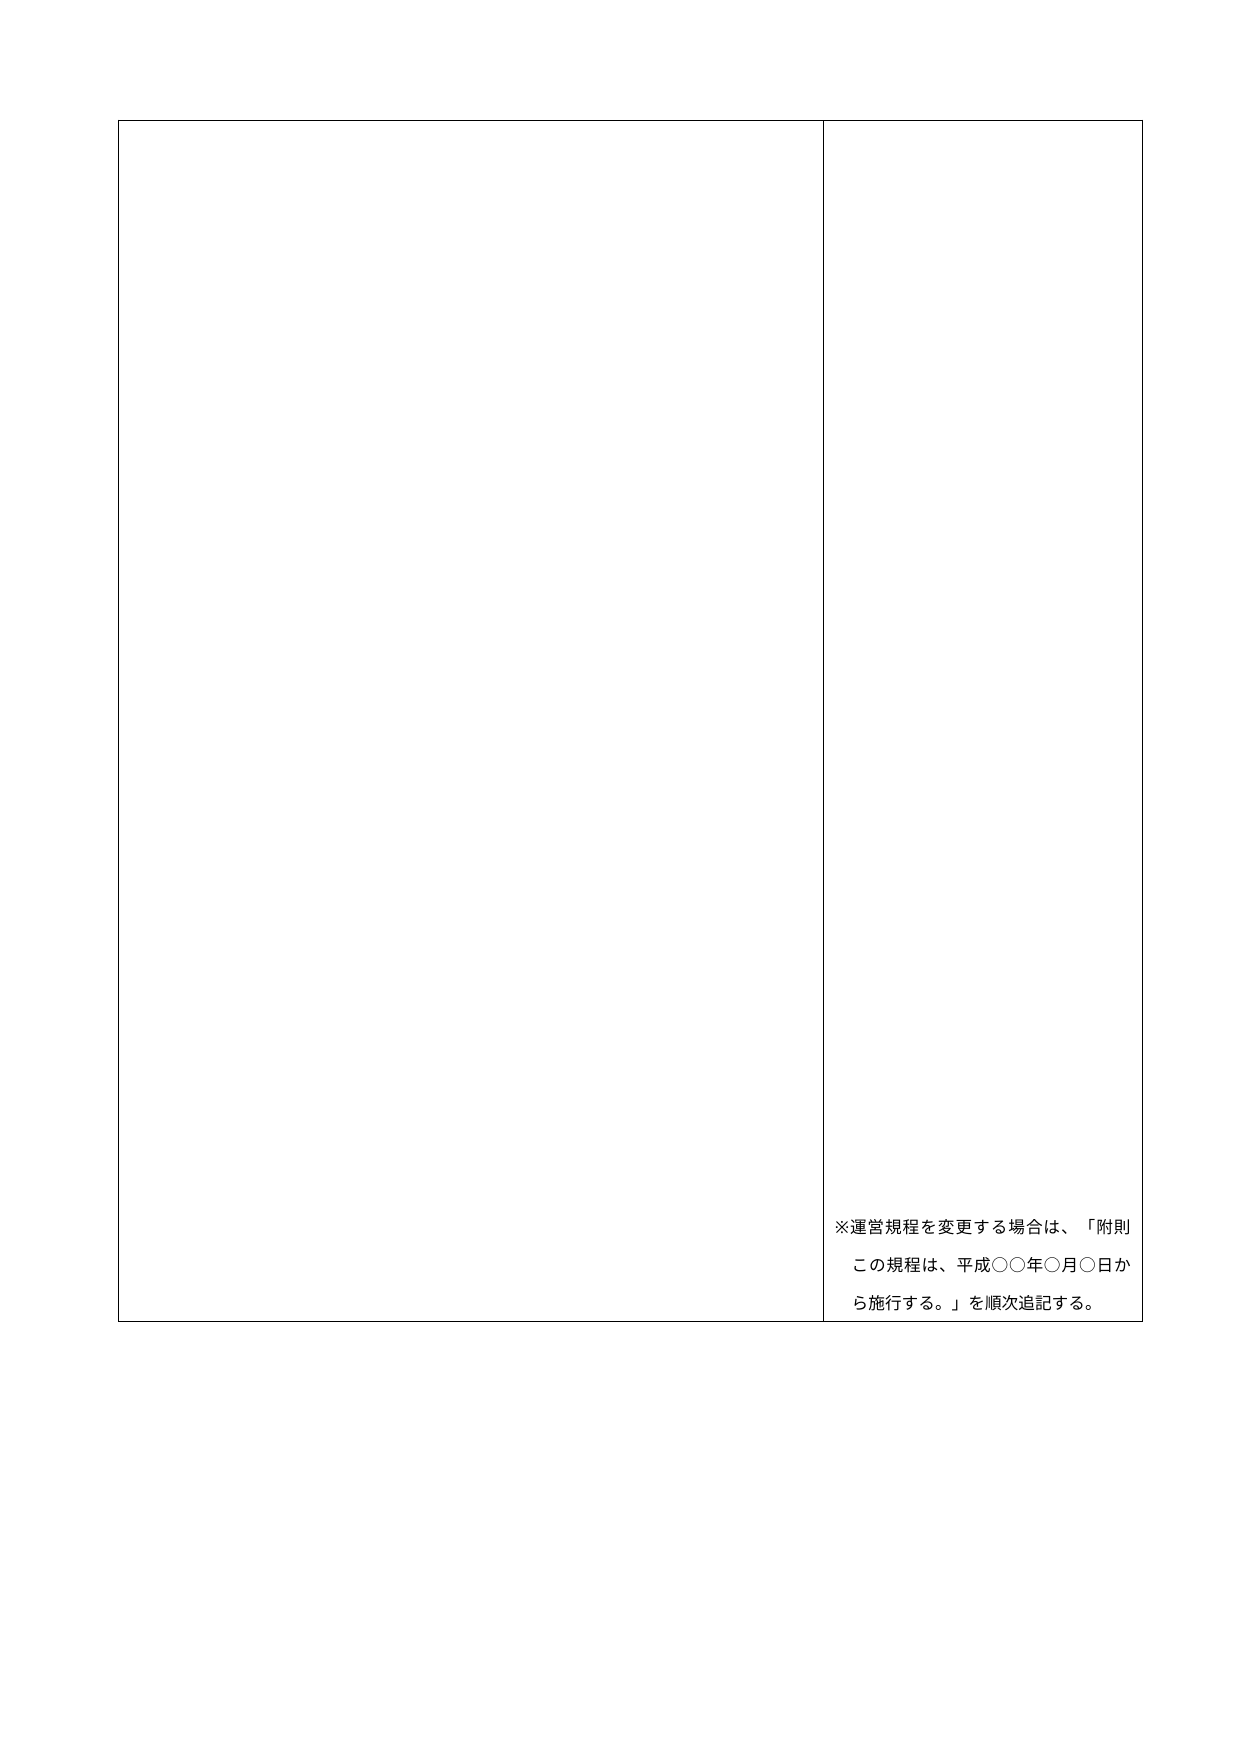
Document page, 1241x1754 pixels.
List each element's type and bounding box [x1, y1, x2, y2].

table_cell [824, 121, 1142, 1321]
table_cell [119, 121, 823, 1321]
